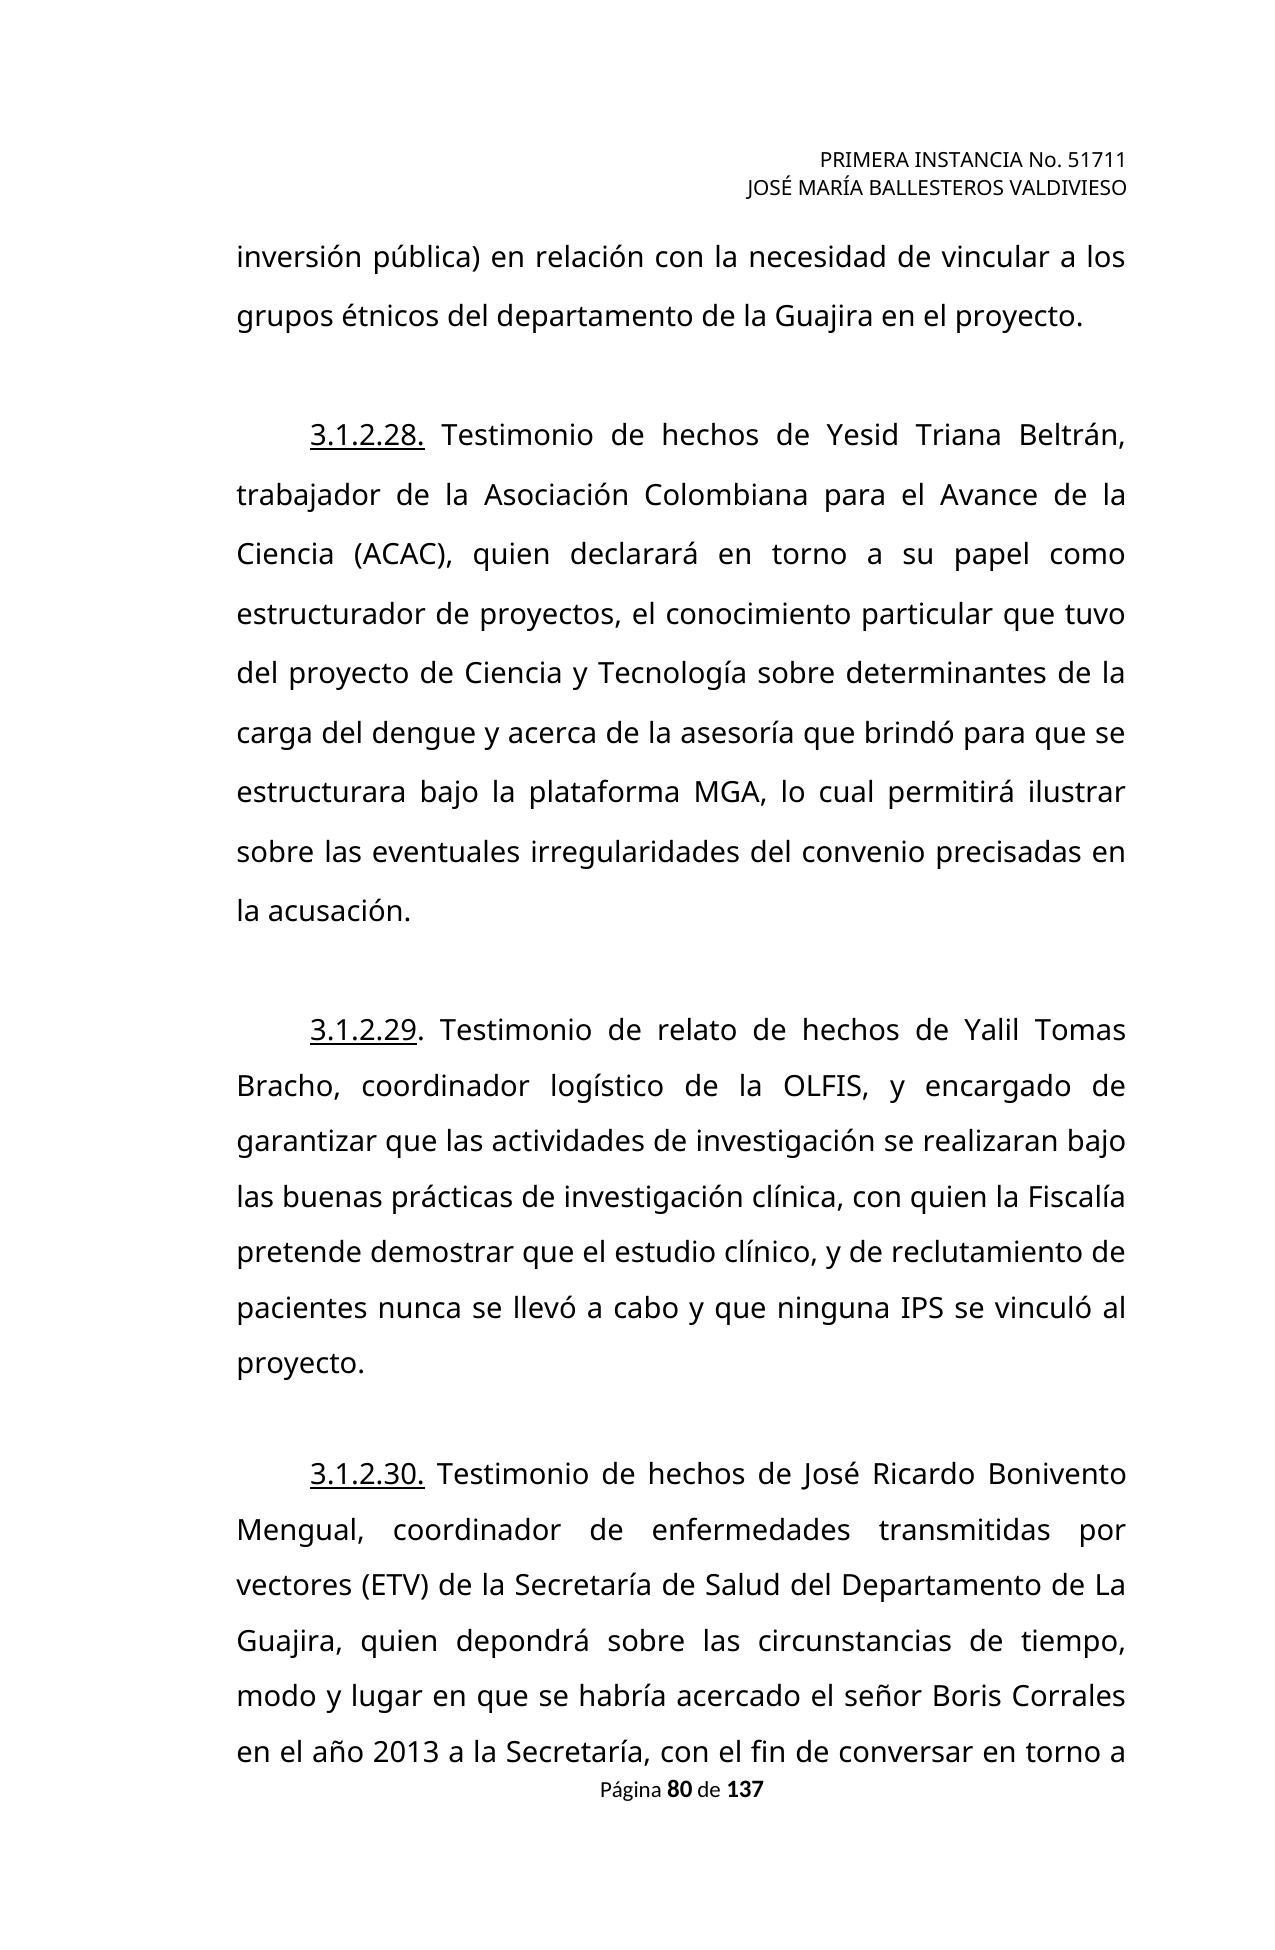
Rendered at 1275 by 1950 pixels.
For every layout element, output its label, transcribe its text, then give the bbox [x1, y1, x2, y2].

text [236, 236, 1127, 335]
text 3.1.2.29. Testimonio de relato de hechos de Yalil Tomas Bracho, coordinador logístico de la OLFIS, y encargado de garantizar que las actividades de investigación se realizaran bajo las buenas prácticas de investigación clínica, con quien la Fiscalía pretende demostrar que el estudio clínico, y de reclutamiento de pacientes nunca se llevó a cabo y que ninguna IPS se vinculó al proyecto. [236, 1009, 1127, 1382]
text 3.1.2.28. Testimonio de hechos de Yesid Triana Beltrán, trabajador de la Asociación Colombiana para el Avance de la Ciencia (ACAC), quien declarará en torno a su papel como estructurador de proyectos, el conocimiento particular que tuvo del proyecto de Ciencia y Tecnología sobre determinantes de la carga del dengue y acerca de la asesoría que brindó para que se estructurara bajo la plataforma MGA, lo cual permitirá ilustrar sobre las eventuales irregularidades del convenio precisadas en la acusación. [236, 415, 1127, 930]
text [236, 1454, 1127, 1771]
